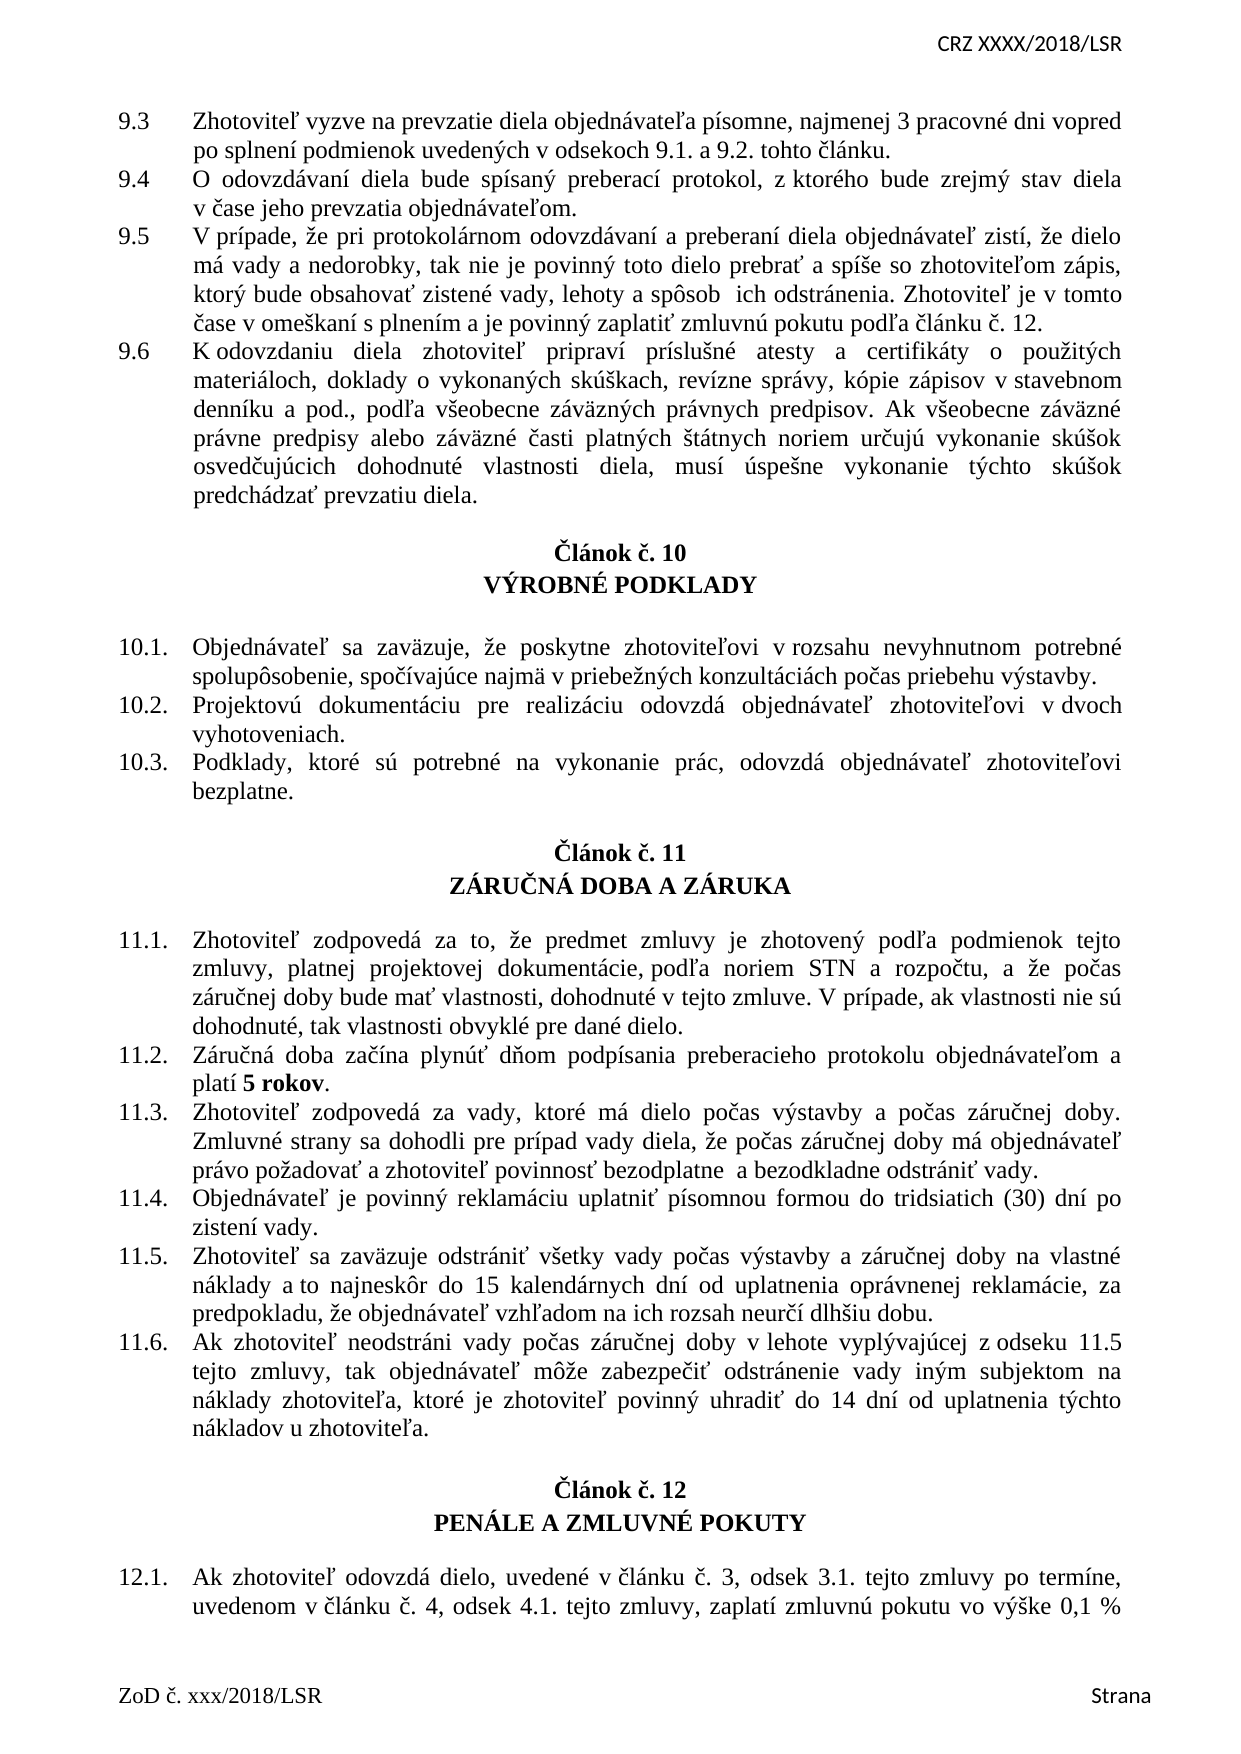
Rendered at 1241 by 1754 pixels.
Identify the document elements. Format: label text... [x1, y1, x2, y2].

list Zhotoviteľ sa zaväzuje odstrániť všetky vady počas výstavby a záručnej doby na vlastné náklady a to najneskôr do 15 kalendárnych dní od uplatnenia oprávnenej reklamácie, za predpokladu, že objednávateľ vzhľadom na ich rozsah neurčí dlhšiu dobu. [118, 1241, 1122, 1327]
list Podklady, ktoré sú potrebné na vykonanie prác, odovzdá objednávateľ zhotoviteľovi bezplatne. [118, 747, 1122, 805]
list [118, 1562, 1122, 1620]
list Objednávateľ sa zaväzuje, že poskytne zhotoviteľovi v rozsahu nevyhnutnom potrebné spolupôsobenie, spočívajúce najmä v priebežných konzultáciách počas priebehu výstavby. [118, 632, 1122, 690]
text ZÁRUČNÁ DOBA A ZÁRUKA [118, 871, 1122, 900]
text Článok č. 10 [118, 538, 1122, 566]
list Ak zhotoviteľ neodstráni vady počas záručnej doby v lehote vyplývajúcej z odseku 11.5 tejto zmluvy, tak objednávateľ môže zabezpečiť odstránenie vady iným subjektom na náklady zhotoviteľa, ktoré je zhotoviteľ povinný uhradiť do 14 dní od uplatnenia týchto nákladov u zhotoviteľa. [118, 1327, 1122, 1442]
list Zhotoviteľ zodpovedá za vady, ktoré má dielo počas výstavby a počas záručnej doby. Zmluvné strany sa dohodli pre prípad vady diela, že počas záručnej doby má objednávateľ právo požadovať a zhotoviteľ povinnosť bezodplatne a bezodkladne odstrániť vady. [118, 1097, 1122, 1183]
list K odovzdaniu diela zhotoviteľ pripraví príslušné atesty a certifikáty o použitých materiáloch, doklady o vykonaných skúškach, revízne správy, kópie zápisov v stavebnom denníku a pod., podľa všeobecne záväzných právnych predpisov. Ak všeobecne záväzné právne predpisy alebo záväzné časti platných štátnych noriem určujú vykonanie skúšok osvedčujúcich dohodnuté vlastnosti diela, musí úspešne vykonanie týchto skúšok predchádzať prevzatiu diela. [118, 336, 1122, 509]
list O odovzdávaní diela bude spísaný preberací protokol, z ktorého bude zrejmý stav diela v čase jeho prevzatia objednávateľom. [118, 164, 1122, 221]
list Zhotoviteľ zodpovedá za to, že predmet zmluvy je zhotovený podľa podmienok tejto zmluvy, platnej projektovej dokumentácie, podľa noriem STN a rozpočtu, a že počas záručnej doby bude mať vlastnosti, dohodnuté v tejto zmluve. V prípade, ak vlastnosti nie sú dohodnuté, tak vlastnosti obvyklé pre dané dielo. [118, 925, 1122, 1040]
list V prípade, že pri protokolárnom odovzdávaní a preberaní diela objednávateľ zistí, že dielo má vady a nedorobky, tak nie je povinný toto dielo prebrať a spíše so zhotoviteľom zápis, ktorý bude obsahovať zistené vady, lehoty a spôsob ich odstránenia. Zhotoviteľ je v tomto čase v omeškaní s plnením a je povinný zaplatiť zmluvnú pokutu podľa článku č. 12. [118, 221, 1122, 336]
text Článok č. 11 [118, 838, 1122, 867]
text VÝROBNÉ PODKLADY [118, 571, 1122, 599]
list Zhotoviteľ vyzve na prevzatie diela objednávateľa písomne, najmenej 3 pracovné dni vopred po splnení podmienok uvedených v odsekoch 9.1. a 9.2. tohto článku. [118, 106, 1122, 164]
text Článok č. 12 [118, 1475, 1122, 1504]
list Projektovú dokumentáciu pre realizáciu odovzdá objednávateľ zhotoviteľovi v dvoch vyhotoveniach. [118, 690, 1122, 747]
list Záručná doba začína plynúť dňom podpísania preberacieho protokolu objednávateľom a platí 5 rokov. [118, 1040, 1122, 1097]
list Objednávateľ je povinný reklamáciu uplatniť písomnou formou do tridsiatich (30) dní po zistení vady. [118, 1183, 1122, 1241]
text PENÁLE A ZMLUVNÉ POKUTY [118, 1508, 1122, 1537]
